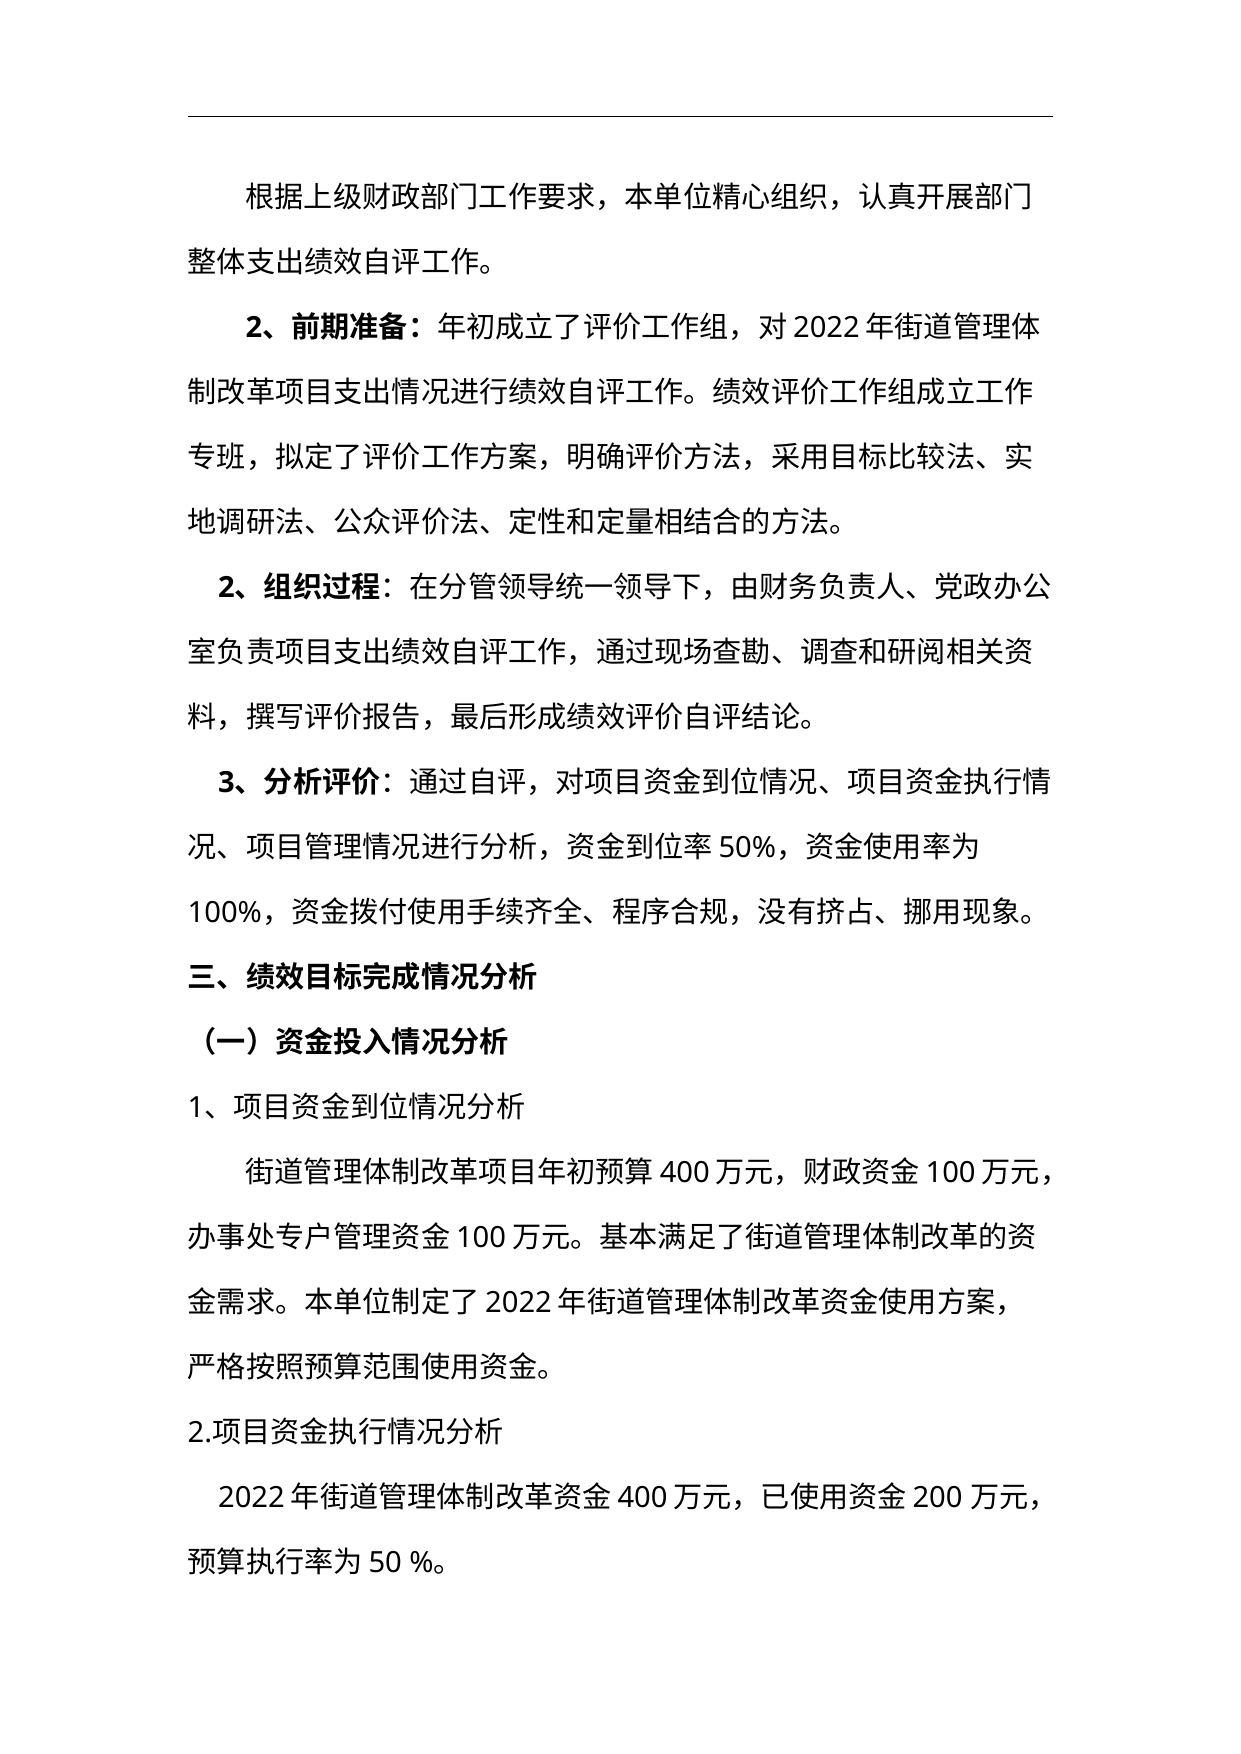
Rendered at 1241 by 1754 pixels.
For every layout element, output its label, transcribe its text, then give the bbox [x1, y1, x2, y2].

text 3、分析评价：通过自评，对项目资金到位情况、项目资金执行情况、项目管理情况进行分析，资金到位率50%，资金使用率为100%，资金拨付使用手续齐全、程序合规，没有挤占、挪用现象。 [187, 747, 1053, 942]
text 1、项目资金到位情况分析 [187, 1072, 1053, 1137]
text （一）资金投入情况分析 [187, 1007, 1053, 1072]
text 2022年街道管理体制改革资金400万元，已使用资金200 万元，预算执行率为50 %。 [187, 1462, 1053, 1592]
text 根据上级财政部门工作要求，本单位精心组织，认真开展部门整体支出绩效自评工作。 [187, 162, 1053, 292]
text 三、绩效目标完成情况分析 [187, 942, 1053, 1007]
text 2、组织过程：在分管领导统一领导下，由财务负责人、党政办公室负责项目支出绩效自评工作，通过现场查勘、调查和研阅相关资料，撰写评价报告，最后形成绩效评价自评结论。 [187, 552, 1053, 747]
text 2.项目资金执行情况分析 [187, 1397, 1053, 1462]
text 2、前期准备：年初成立了评价工作组，对2022年街道管理体制改革项目支出情况进行绩效自评工作。绩效评价工作组成立工作专班，拟定了评价工作方案，明确评价方法，采用目标比较法、实地调研法、公众评价法、定性和定量相结合的方法。 [187, 292, 1053, 552]
text 街道管理体制改革项目年初预算400万元，财政资金100万元，办事处专户管理资金100万元。基本满足了街道管理体制改革的资金需求。本单位制定了2022年街道管理体制改革资金使用方案，严格按照预算范围使用资金。 [187, 1137, 1053, 1397]
